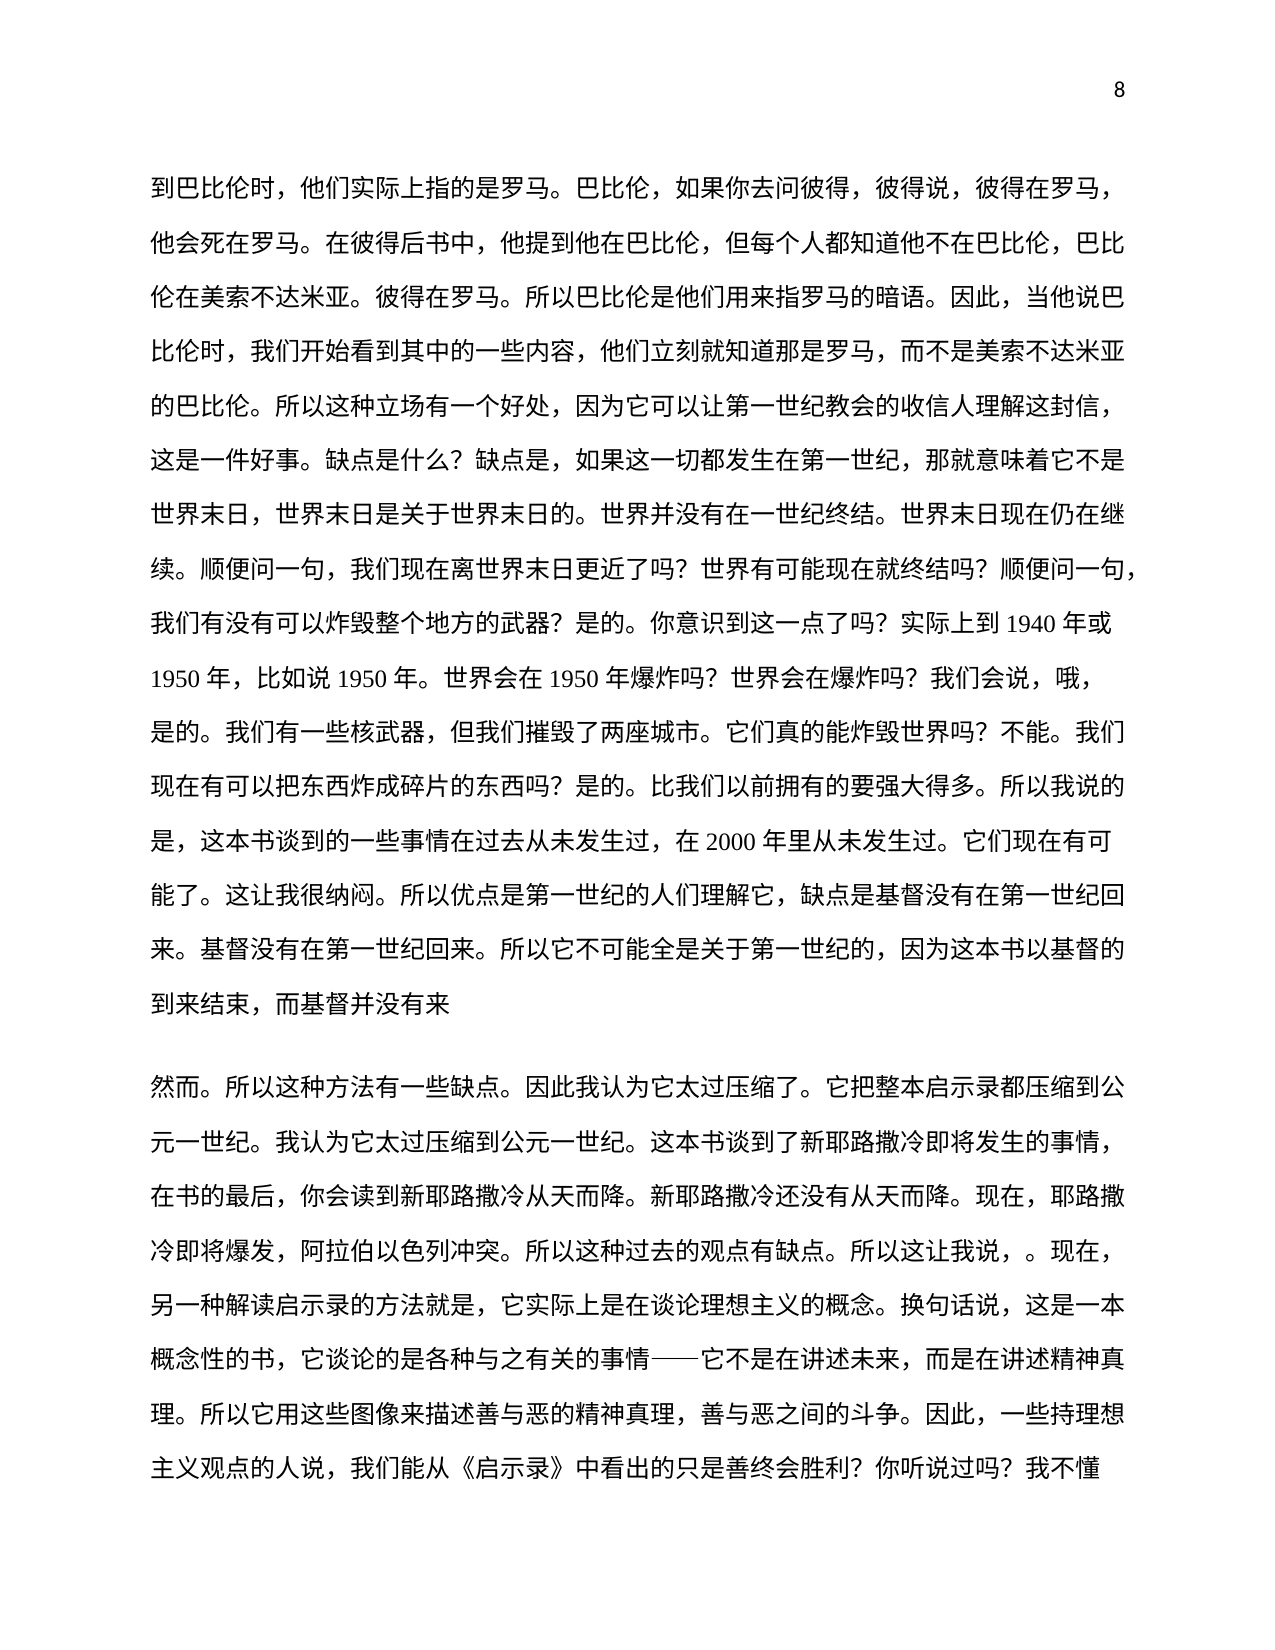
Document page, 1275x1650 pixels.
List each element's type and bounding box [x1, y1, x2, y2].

text [150, 169, 1125, 1021]
text [150, 1068, 1125, 1485]
